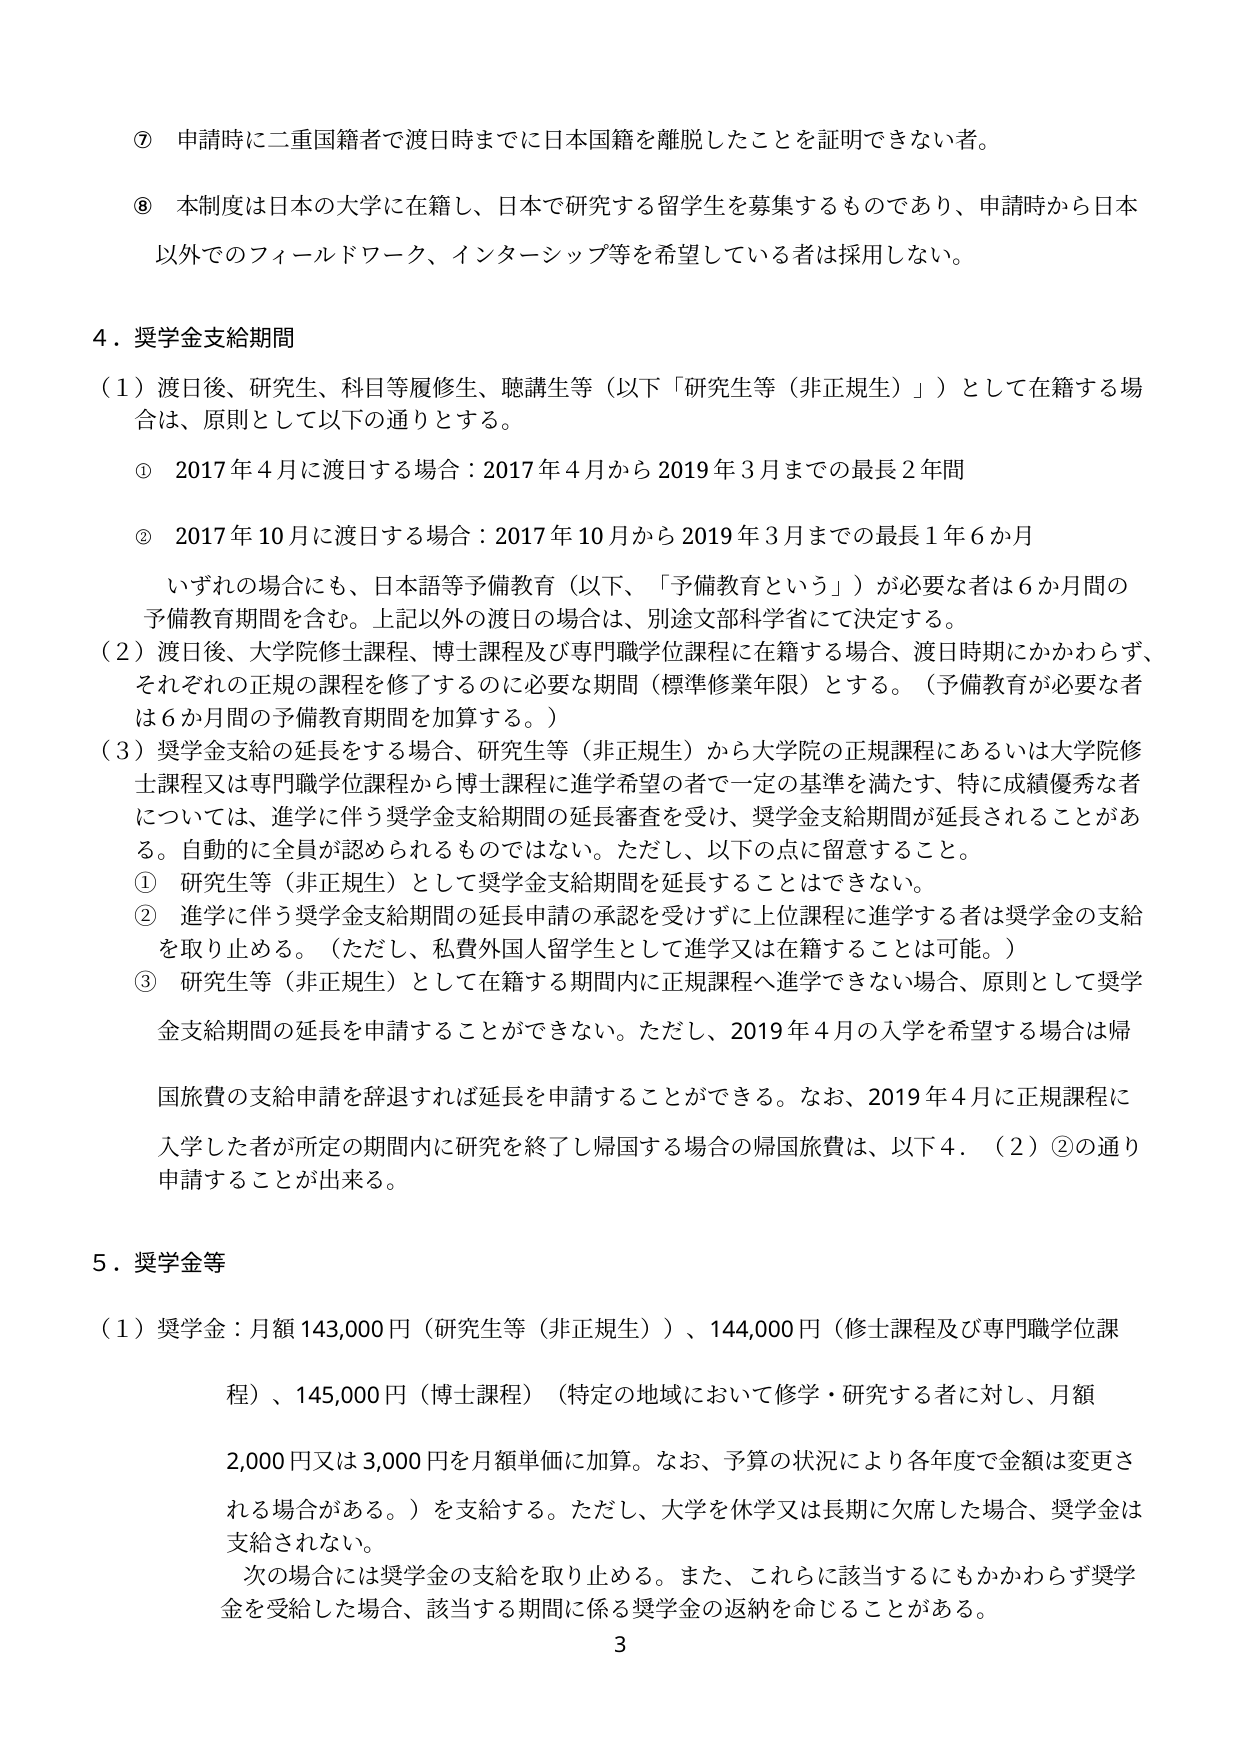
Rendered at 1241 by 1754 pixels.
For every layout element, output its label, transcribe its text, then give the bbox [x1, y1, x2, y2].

text ③ 研究生等（非正規生）として在籍する期間内に正規課程へ進学できない場合、原則として奨学金支給期間の延長を申請することができない。ただし、2019年４月の入学を希望する場合は帰国旅費の支給申請を辞退すれば延長を申請することができる。なお、2019年４月に正規課程に入学した者が所定の期間内に研究を終了し帰国する場合の帰国旅費は、以下４．（２）②の通り申請することが出来る。 [89, 964, 1152, 1195]
text 次の場合には奨学金の支給を取り止める。また、これらに該当するにもかかわらず奨学金を受給した場合、該当する期間に係る奨学金の返納を命じることがある。 [220, 1558, 1152, 1624]
text （１）奨学金：月額143,000円（研究生等（非正規生））、144,000円（修士課程及び専門職学位課程）、145,000円（博士課程）（特定の地域において修学・研究する者に対し、月額2,000円又は3,000円を月額単価に加算。なお、予算の状況により各年度で金額は変更される場合がある。）を支給する。ただし、大学を休学又は長期に欠席した場合、奨学金は支給されない。 [89, 1294, 1152, 1558]
text （２）渡日後、大学院修士課程、博士課程及び専門職学位課程に在籍する場合、渡日時期にかかわらず、それぞれの正規の課程を修了するのに必要な期間（標準修業年限）とする。（予備教育が必要な者は６か月間の予備教育期間を加算する。） [89, 634, 1152, 733]
text ４．奨学金支給期間 [89, 303, 1152, 369]
text ① 研究生等（非正規生）として奨学金支給期間を延長することはできない。 [89, 865, 1152, 898]
text ① 2017年４月に渡日する場合：2017年４月から2019年３月までの最長２年間 [89, 436, 1152, 502]
text ５．奨学金等 [89, 1228, 1152, 1294]
text ② 2017年10月に渡日する場合：2017年10月から2019年３月までの最長１年６か月 [89, 502, 1152, 568]
text ② 進学に伴う奨学金支給期間の延長申請の承認を受けずに上位課程に進学する者は奨学金の支給を取り止める。（ただし、私費外国人留学生として進学又は在籍することは可能。） [89, 898, 1152, 964]
text ⑦ 申請時に二重国籍者で渡日時までに日本国籍を離脱したことを証明できない者。 [132, 105, 1152, 171]
text いずれの場合にも、日本語等予備教育（以下、「予備教育という」）が必要な者は６か月間の予備教育期間を含む。上記以外の渡日の場合は、別途文部科学省にて決定する。 [143, 568, 1152, 634]
text ⑧ 本制度は日本の大学に在籍し、日本で研究する留学生を募集するものであり、申請時から日本以外でのフィールドワーク、インターシップ等を希望している者は採用しない。 [132, 171, 1152, 271]
text （３）奨学金支給の延長をする場合、研究生等（非正規生）から大学院の正規課程にあるいは大学院修士課程又は専門職学位課程から博士課程に進学希望の者で一定の基準を満たす、特に成績優秀な者については、進学に伴う奨学金支給期間の延長審査を受け、奨学金支給期間が延長されることがある。自動的に全員が認められるものではない。ただし、以下の点に留意すること。 [89, 733, 1152, 865]
text （１）渡日後、研究生、科目等履修生、聴講生等（以下「研究生等（非正規生）」）として在籍する場合は、原則として以下の通りとする。 [89, 369, 1152, 436]
